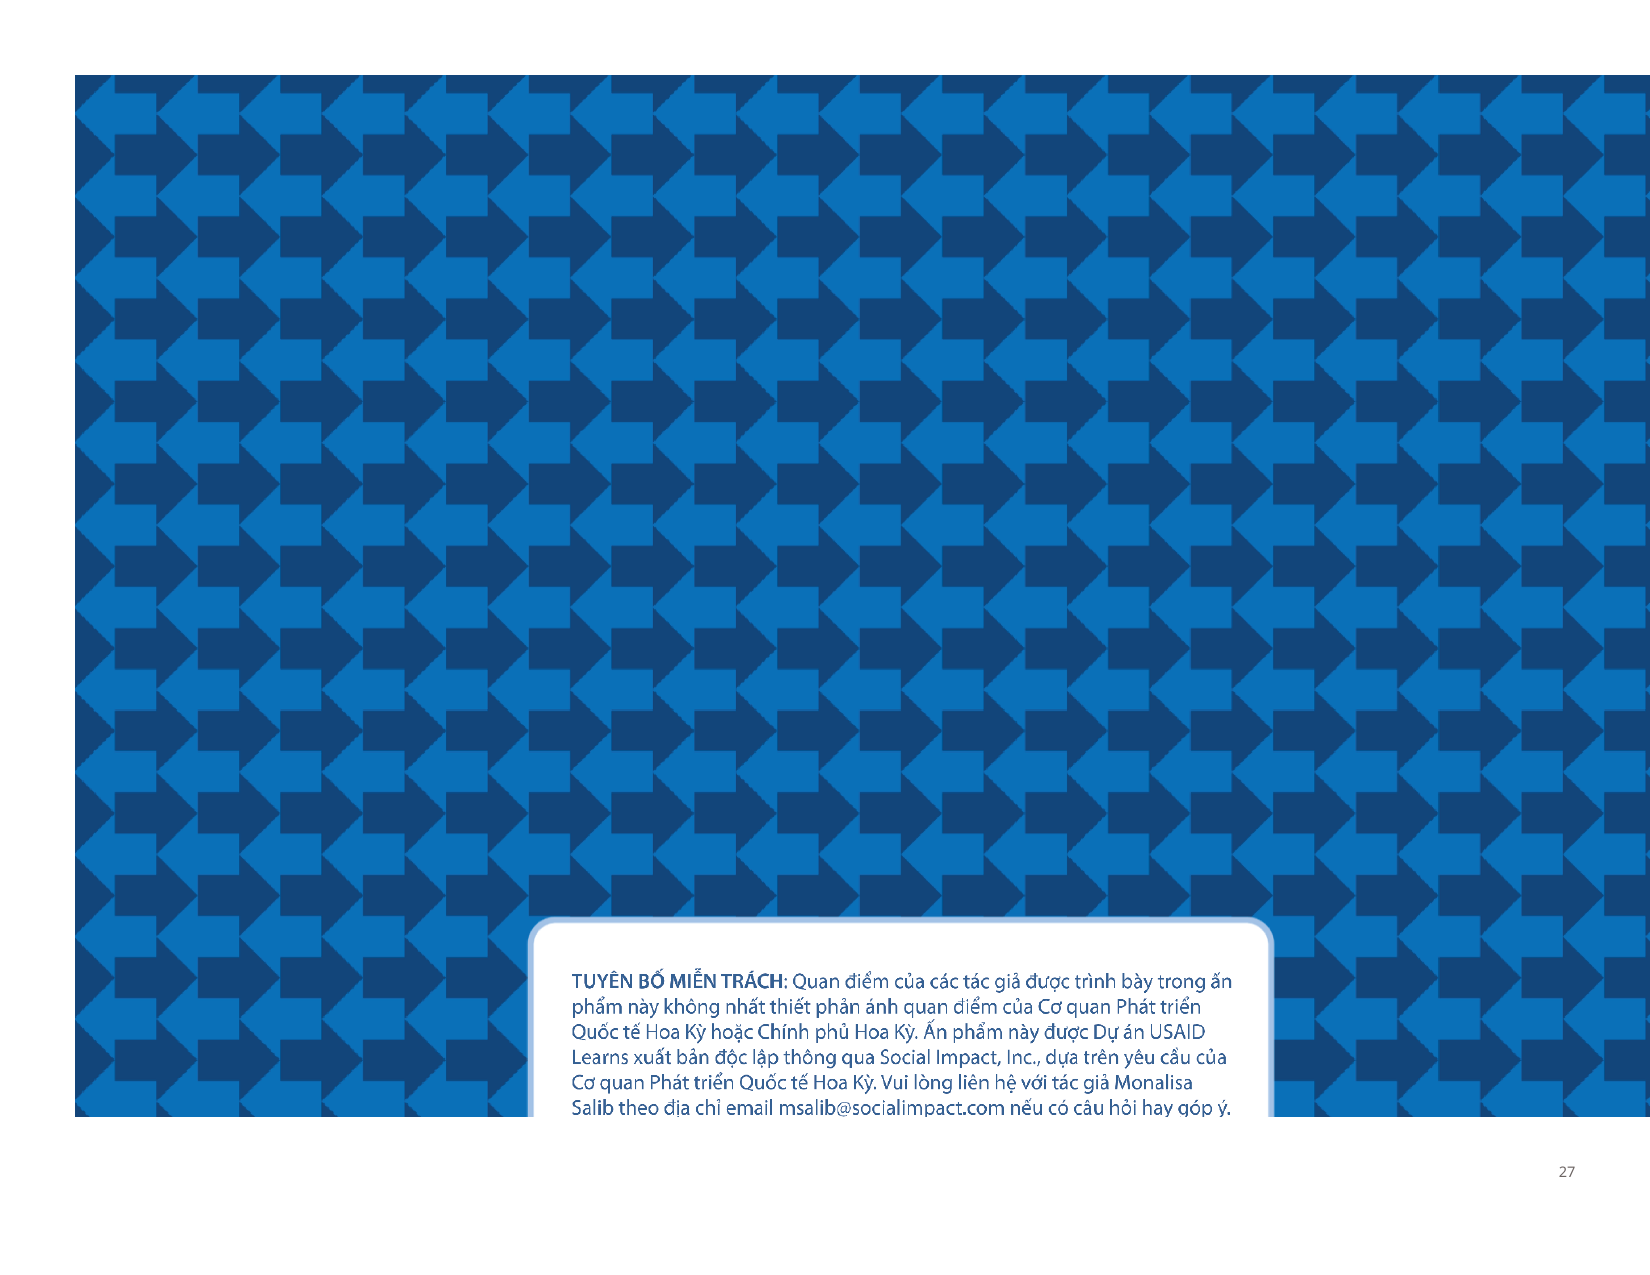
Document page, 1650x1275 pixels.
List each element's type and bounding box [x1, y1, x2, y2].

picture [75, 75, 1650, 1117]
